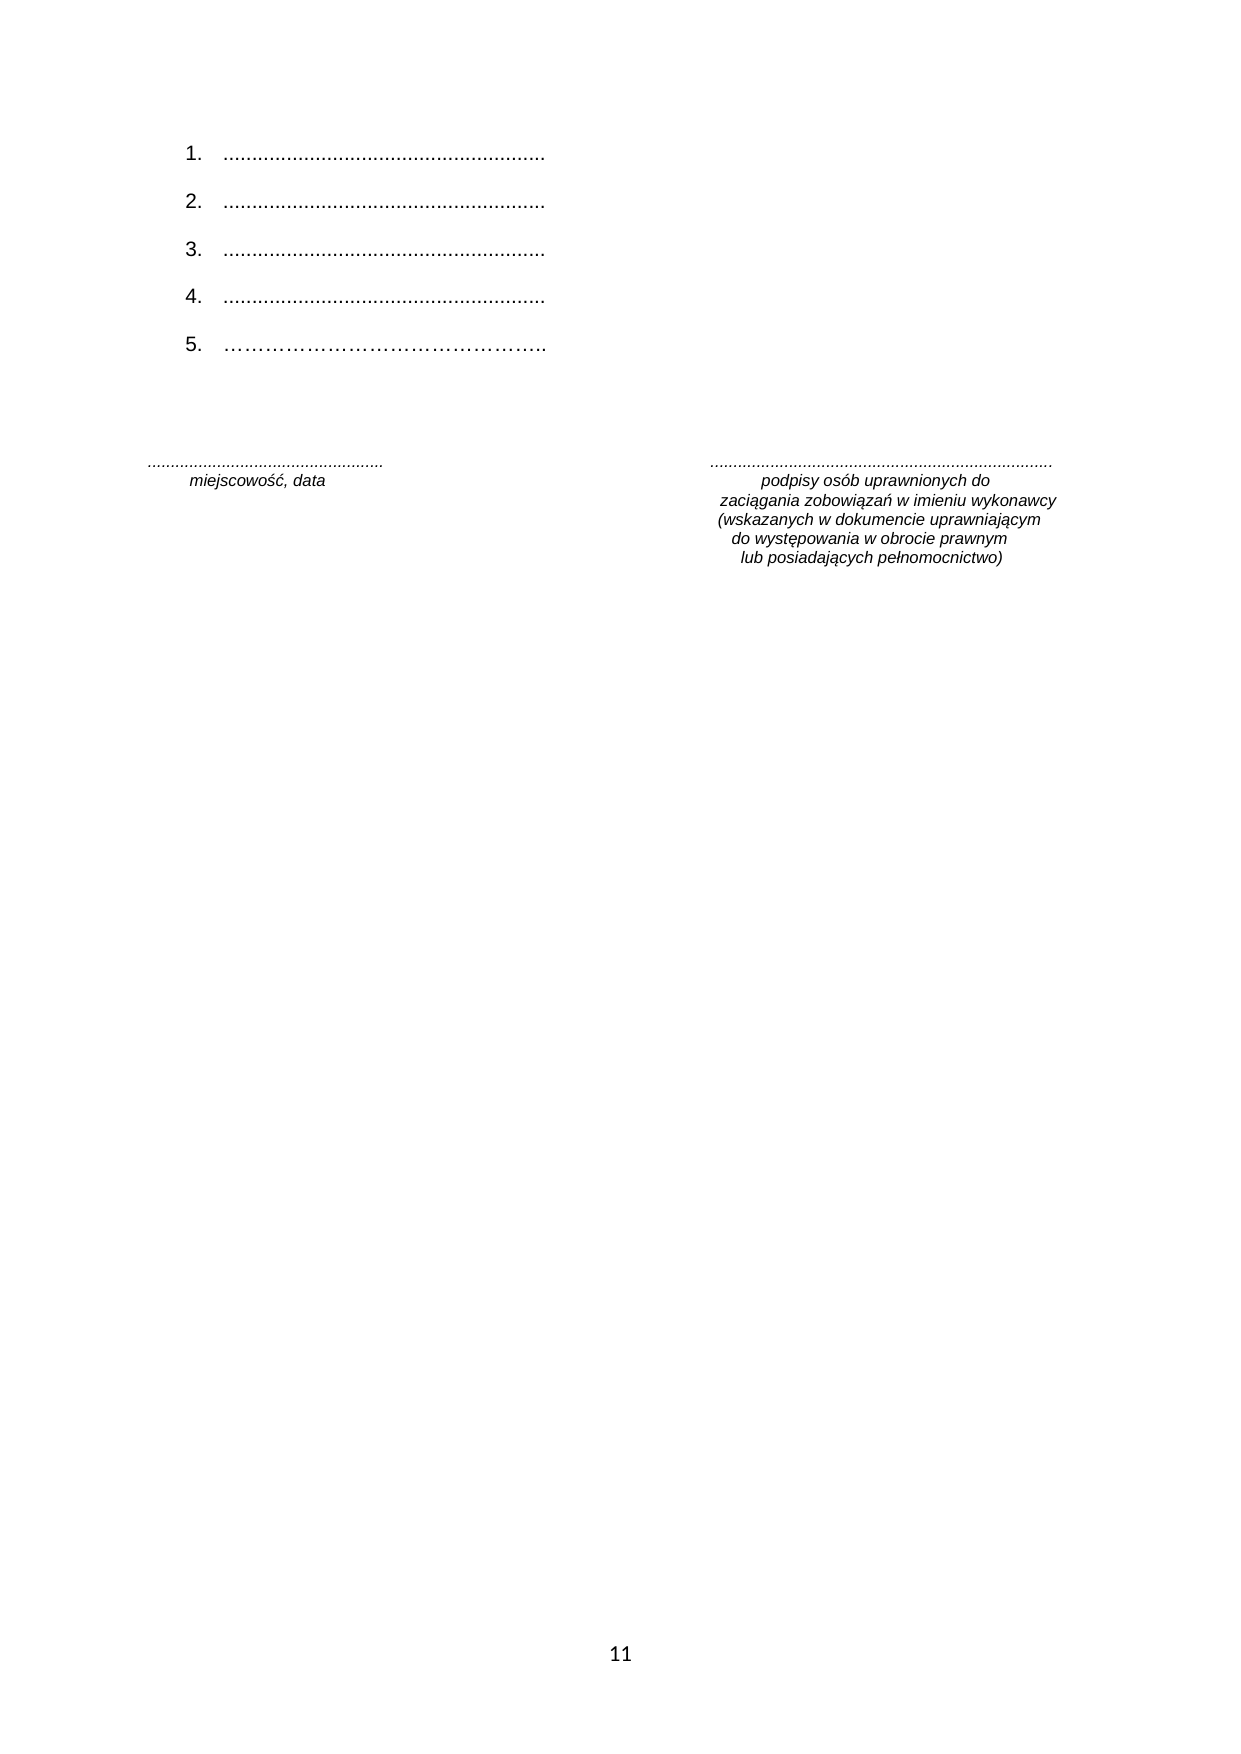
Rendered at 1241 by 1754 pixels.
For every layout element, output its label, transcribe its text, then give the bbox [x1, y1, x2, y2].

text zaciągania zobowiązań w imieniu wykonawcy [148, 490, 1093, 509]
list ........................................................ [185, 141, 1093, 164]
list ........................................................ [185, 188, 1093, 212]
list ........................................................ [185, 236, 1093, 260]
text ................................................... .......................................................................... [148, 452, 1093, 471]
text (wskazanych w dokumencie uprawniającym [148, 509, 1093, 529]
list ……………………………………….. [185, 332, 1093, 356]
text lub posiadających pełnomocnictwo) [148, 548, 1093, 567]
list ........................................................ [185, 284, 1093, 308]
text miejscowość, data podpisy osób uprawnionych do [148, 471, 1093, 490]
text do występowania w obrocie prawnym [148, 529, 1093, 548]
